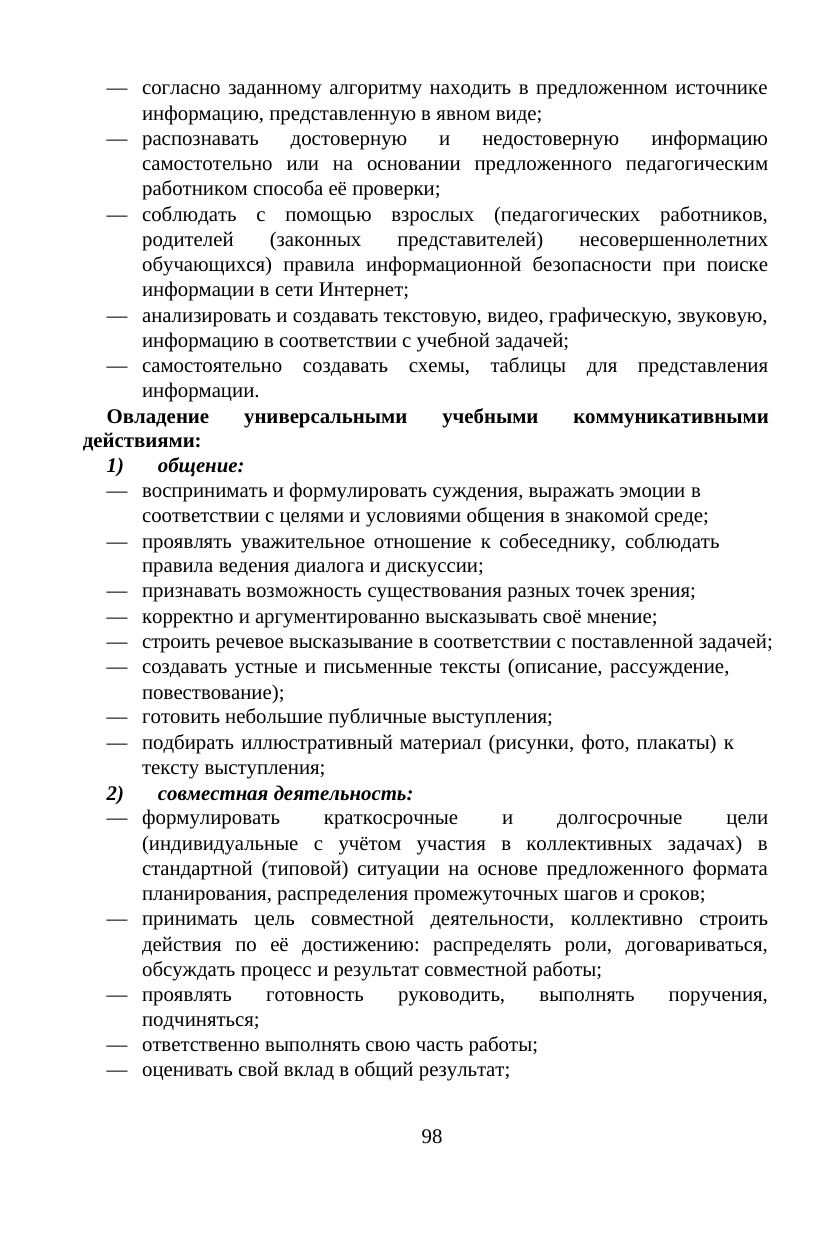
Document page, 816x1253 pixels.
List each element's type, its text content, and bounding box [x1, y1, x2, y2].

list подбирать иллюстративный материал (рисунки, фото, плакаты) к тексту выступления; [106, 729, 768, 779]
list принимать цель совместной деятельности, коллективно строить действия по её достижению: распределять роли, договариваться, обсуждать процесс и результат совместной работы; [106, 906, 769, 981]
list готовить небольшие публичные выступления; [106, 705, 816, 728]
list анализировать и создавать текстовую, видео, графическую, звуковую, информацию в соответствии с учебной задачей; [106, 303, 768, 352]
subtitle Овладение универсальными учебными коммуникативными действиями: [83, 404, 768, 452]
list самостоятельно создавать схемы, таблицы для представления информации. [106, 353, 768, 402]
list согласно заданному алгоритму находить в предложенном источнике информацию, представленную в явном виде; [106, 75, 768, 124]
list воспринимать и формулировать суждения, выражать эмоции в соответствии с целями и условиями общения в знакомой среде; [106, 478, 768, 527]
list оценивать свой вклад в общий результат; [106, 1057, 816, 1081]
list ответственно выполнять свою часть работы; [106, 1032, 816, 1056]
list корректно и аргументированно высказывать своё мнение; [106, 604, 816, 628]
list признавать возможность существования разных точек зрения; [106, 578, 816, 602]
subtitle общение: [106, 453, 816, 477]
list проявлять готовность руководить, выполнять поручения, подчиняться; [106, 982, 768, 1031]
list распознавать достоверную и недостоверную информацию самостотельно или на основании предложенного педагогическим работником способа её проверки; [106, 126, 768, 200]
list строить речевое высказывание в соответствии с поставленной задачей; [106, 629, 816, 653]
list проявлять уважительное отношение к собеседнику, соблюдать правила ведения диалога и дискуссии; [106, 528, 769, 577]
subtitle совместная деятельность: [106, 781, 816, 805]
list создавать устные и письменные тексты (описание, рассуждение, повествование); [106, 654, 768, 704]
list формулировать краткосрочные и долгосрочные цели (индивидуальные с учётом участия в коллективных задачах) в стандартной (типовой) ситуации на основе предложенного формата планирования, распределения промежуточных шагов и сроков; [106, 805, 768, 905]
list соблюдать с помощью взрослых (педагогических работников, родителей (законных представителей) несовершеннолетних обучающихся) правила информационной безопасности при поиске информации в сети Интернет; [106, 202, 768, 301]
